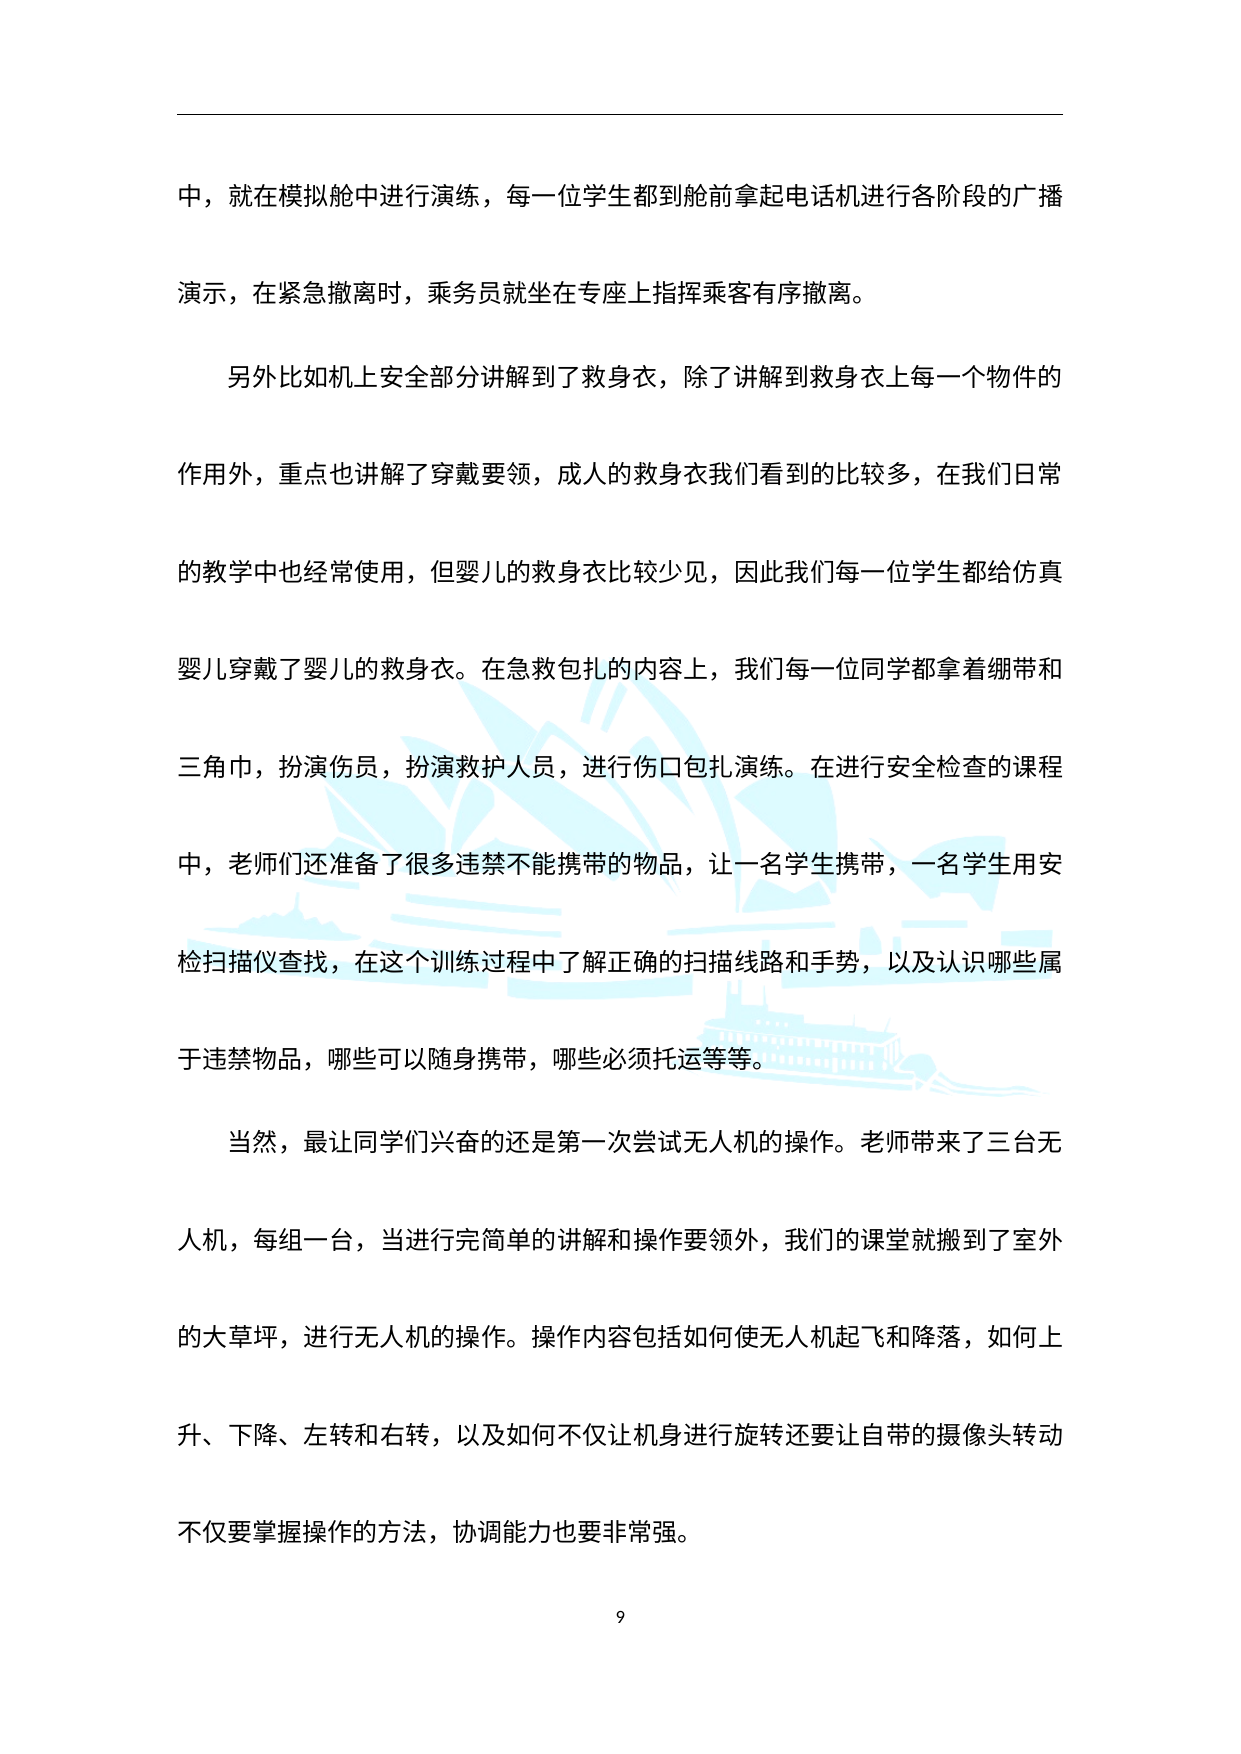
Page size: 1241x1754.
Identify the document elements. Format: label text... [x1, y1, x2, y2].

text 另外比如机上安全部分讲解到了救身衣，除了讲解到救身衣上每一个物件的作用外，重点也讲解了穿戴要领，成人的救身衣我们看到的比较多，在我们日常的教学中也经常使用，但婴儿的救身衣比较少见，因此我们每一位学生都给仿真婴儿穿戴了婴儿的救身衣。在急救包扎的内容上，我们每一位同学都拿着绷带和三角巾，扮演伤员，扮演救护人员，进行伤口包扎演练。在进行安全检查的课程中，老师们还准备了很多违禁不能携带的物品，让一名学生携带，一名学生用安检扫描仪查找，在这个训练过程中了解正确的扫描线路和手势，以及认识哪些属于违禁物品，哪些可以随身携带，哪些必须托运等等。 [177, 343, 1063, 1090]
text 当然，最让同学们兴奋的还是第一次尝试无人机的操作。老师带来了三台无人机，每组一台，当进行完简单的讲解和操作要领外，我们的课堂就搬到了室外的大草坪，进行无人机的操作。操作内容包括如何使无人机起飞和降落，如何上升、下降、左转和右转，以及如何不仅让机身进行旋转还要让自带的摄像头转动，不仅要掌握操作的方法，协调能力也要非常强。 [177, 1108, 1063, 1563]
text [177, 162, 1063, 324]
